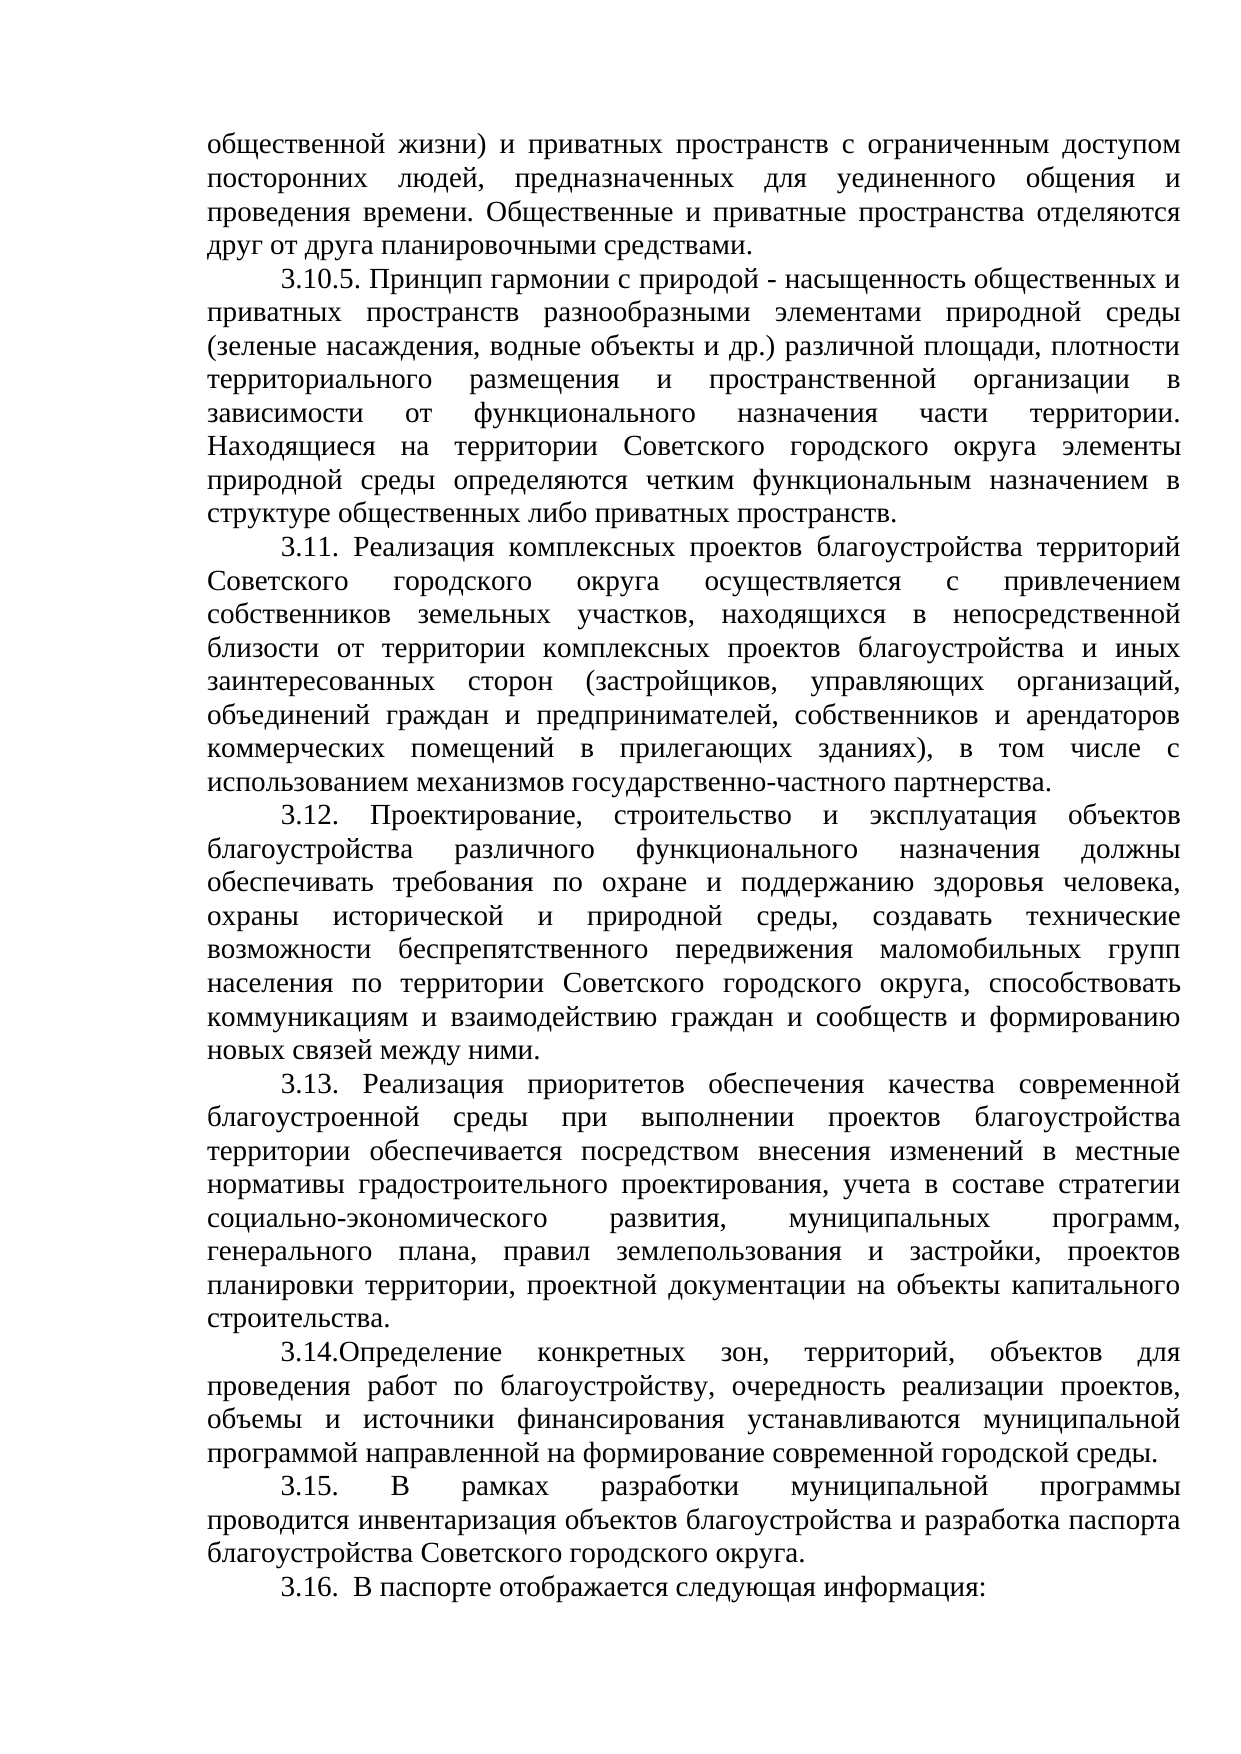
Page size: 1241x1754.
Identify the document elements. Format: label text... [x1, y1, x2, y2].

text 3.16. В паспорте отображается следующая информация: [207, 1569, 1181, 1602]
text 3.12. Проектирование, строительство и эксплуатация объектов благоустройства различного функционального назначения должны обеспечивать требования по охране и поддержанию здоровья человека, охраны исторической и природной среды, создавать технические возможности беспрепятственного передвижения маломобильных групп населения по территории Советского городского округа, способствовать коммуникациям и взаимодействию граждан и сообществ и формированию новых связей между ними. [207, 797, 1181, 1066]
text 3.13. Реализация приоритетов обеспечения качества современной благоустроенной среды при выполнении проектов благоустройства территории обеспечивается посредством внесения изменений в местные нормативы градостроительного проектирования, учета в составе стратегии социально-экономического развития, муниципальных программ, генерального плана, правил землепользования и застройки, проектов планировки территории, проектной документации на объекты капитального строительства. [207, 1066, 1181, 1334]
text 3.11. Реализация комплексных проектов благоустройства территорий Советского городского округа осуществляется с привлечением собственников земельных участков, находящихся в непосредственной близости от территории комплексных проектов благоустройства и иных заинтересованных сторон (застройщиков, управляющих организаций, объединений граждан и предпринимателей, собственников и арендаторов коммерческих помещений в прилегающих зданиях), в том числе с использованием механизмов государственно-частного партнерства. [207, 529, 1181, 797]
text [207, 127, 1181, 261]
text 3.14.Определение конкретных зон, территорий, объектов для проведения работ по благоустройству, очередность реализации проектов, объемы и источники финансирования устанавливаются муниципальной программой направленной на формирование современной городской среды. [207, 1334, 1181, 1468]
text 3.10.5. Принцип гармонии с природой - насыщенность общественных и приватных пространств разнообразными элементами природной среды (зеленые насаждения, водные объекты и др.) различной площади, плотности территориального размещения и пространственной организации в зависимости от функционального назначения части территории. Находящиеся на территории Советского городского округа элементы природной среды определяются четким функциональным назначением в структуре общественных либо приватных пространств. [207, 261, 1181, 529]
text 3.15. В рамках разработки муниципальной программы проводится инвентаризация объектов благоустройства и разработка паспорта благоустройства Советского городского округа. [207, 1468, 1181, 1569]
